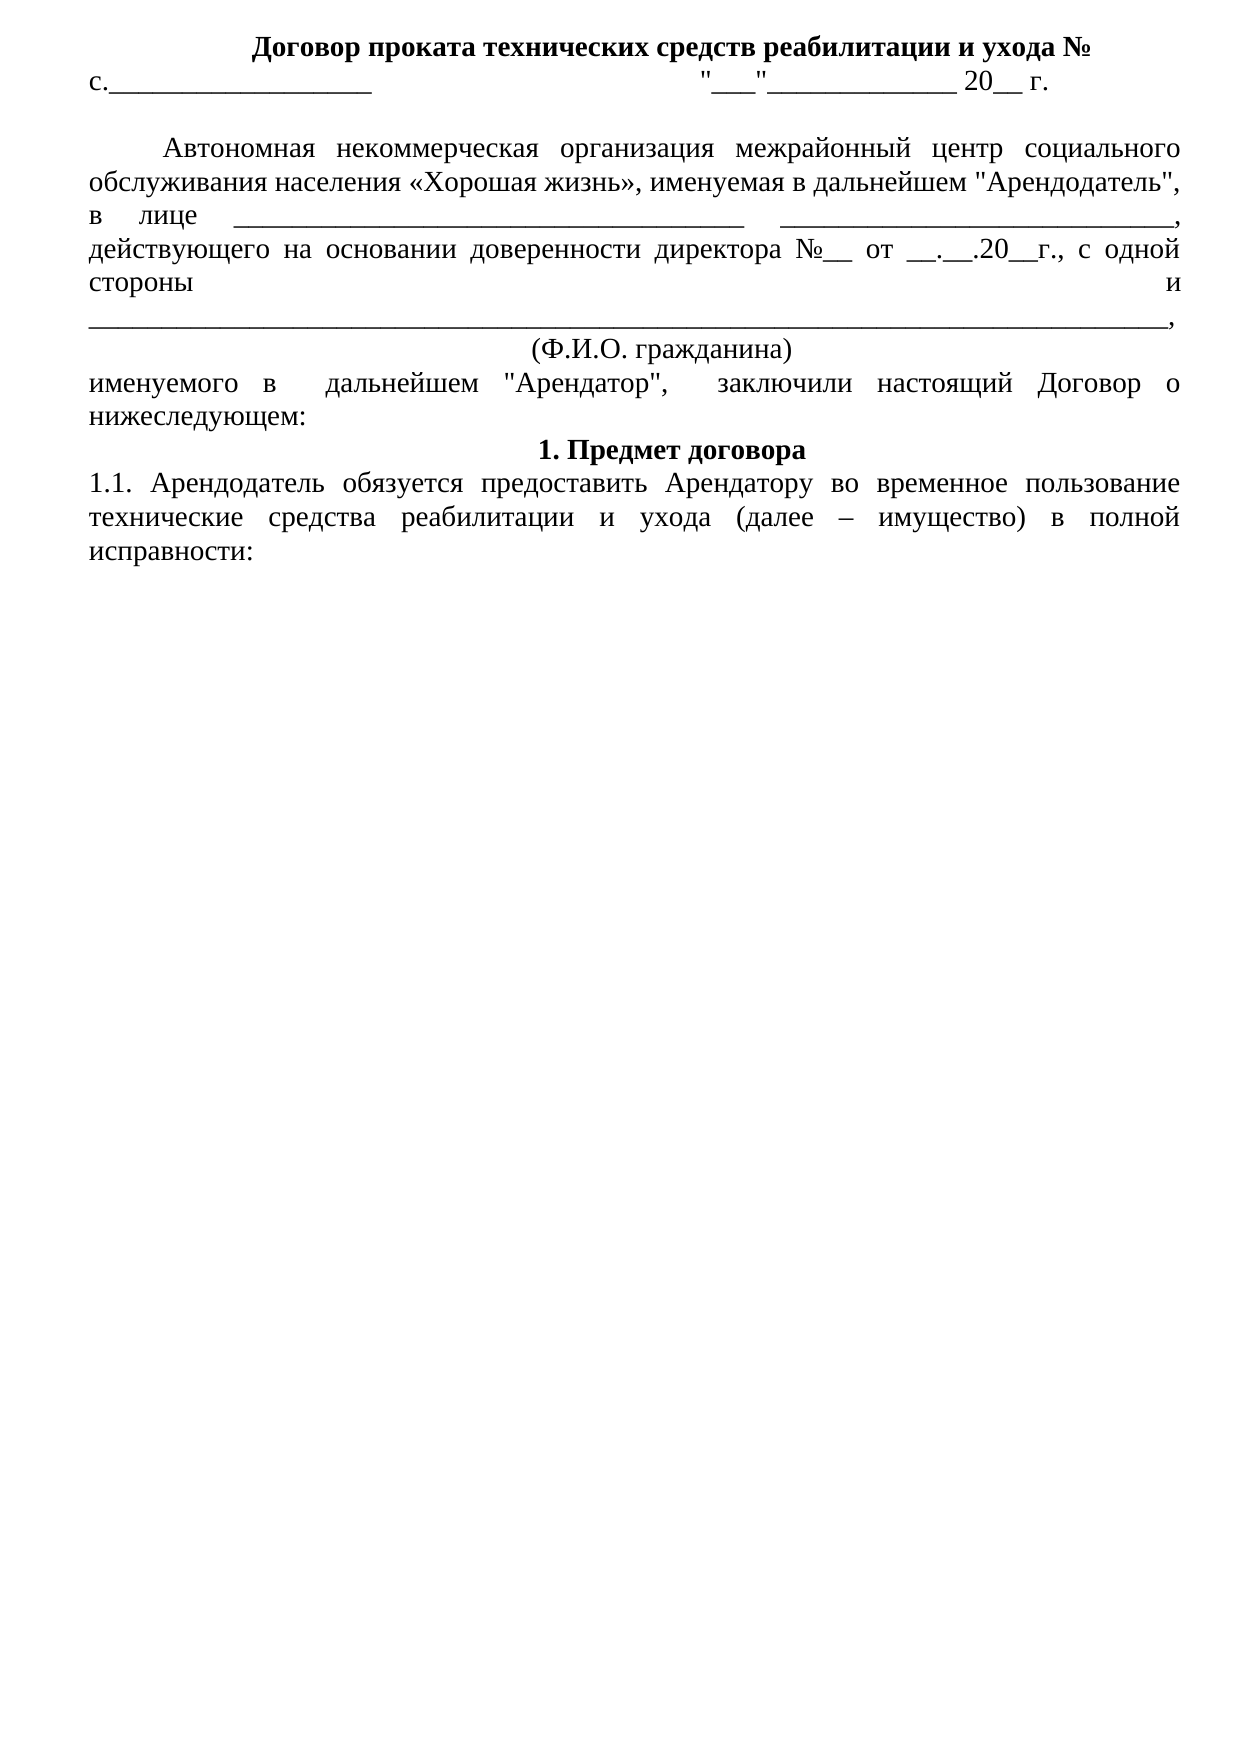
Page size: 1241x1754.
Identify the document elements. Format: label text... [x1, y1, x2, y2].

text 1. Предмет договора [89, 432, 1181, 466]
text именуемого в дальнейшем "Арендатор", заключили настоящий Договор о нижеследующем: [89, 365, 1181, 432]
text 1.1. Арендодатель обязуется предоставить Арендатору во временное пользование технические средства реабилитации и ухода (далее – имущество) в полной исправности: [89, 466, 1181, 566]
text Договор проката технических средств реабилитации и ухода № [89, 29, 1181, 63]
text Автономная некоммерческая организация межрайонный центр социального обслуживания населения «Хорошая жизнь», именуемая в дальнейшем "Арендодатель", в лице ___________________________________ ___________________________, действующего на основании доверенности директора №__ от __.__.20__г., с одной стороны и __________________________________________________________________________, (Ф.И.О. гражданина) [89, 130, 1181, 365]
text с.__________________ "___"_____________ 20__ г. [89, 63, 1181, 97]
